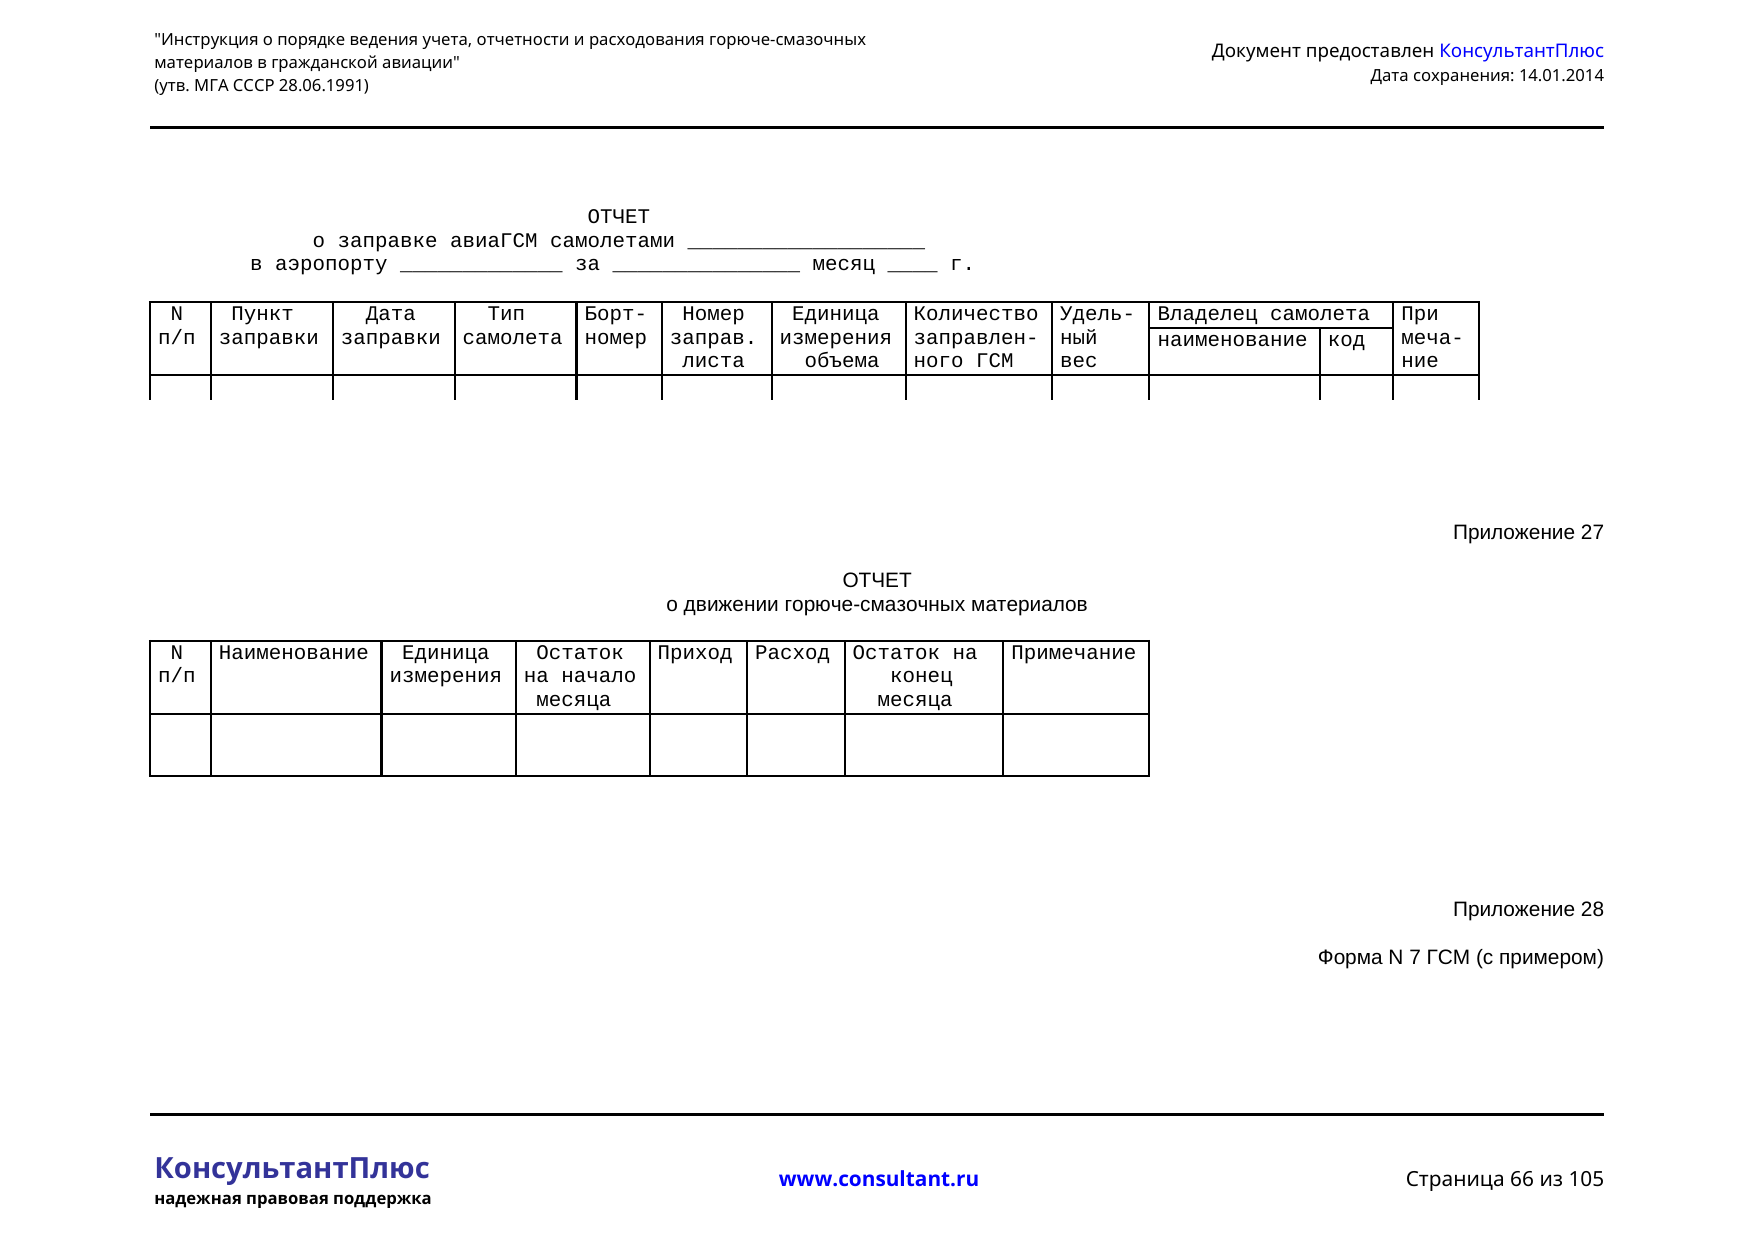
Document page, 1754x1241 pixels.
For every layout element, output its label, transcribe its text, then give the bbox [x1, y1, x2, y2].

text ОТЧЕТ [150, 568, 1604, 592]
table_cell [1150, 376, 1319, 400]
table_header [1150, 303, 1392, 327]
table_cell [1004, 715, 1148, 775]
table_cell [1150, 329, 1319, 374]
text о заправке авиаГСМ самолетами ___________________ [150, 230, 1604, 253]
text Приложение 28 [150, 897, 1604, 921]
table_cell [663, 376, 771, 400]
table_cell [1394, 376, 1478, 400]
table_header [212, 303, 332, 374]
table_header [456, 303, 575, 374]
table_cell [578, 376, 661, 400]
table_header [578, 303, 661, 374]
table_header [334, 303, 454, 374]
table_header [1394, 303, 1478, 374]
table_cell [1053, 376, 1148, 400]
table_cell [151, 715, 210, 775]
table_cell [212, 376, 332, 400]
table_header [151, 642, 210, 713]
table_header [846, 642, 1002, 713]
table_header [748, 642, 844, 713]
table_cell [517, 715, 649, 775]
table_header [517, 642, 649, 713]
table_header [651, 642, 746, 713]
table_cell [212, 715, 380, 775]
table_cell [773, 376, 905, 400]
text о движении горюче-смазочных материалов [150, 592, 1604, 616]
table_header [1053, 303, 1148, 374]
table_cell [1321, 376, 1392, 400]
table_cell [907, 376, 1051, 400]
text Форма N 7 ГСМ (с примером) [150, 945, 1604, 969]
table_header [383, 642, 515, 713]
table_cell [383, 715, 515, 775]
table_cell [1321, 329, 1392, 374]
text ОТЧЕТ [150, 206, 1604, 230]
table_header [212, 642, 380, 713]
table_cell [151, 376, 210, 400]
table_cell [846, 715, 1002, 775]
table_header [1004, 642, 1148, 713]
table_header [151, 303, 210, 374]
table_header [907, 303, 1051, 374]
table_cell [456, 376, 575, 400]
text Приложение 27 [150, 520, 1604, 544]
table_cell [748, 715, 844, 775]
text в аэропорту _____________ за _______________ месяц ____ г. [150, 253, 1604, 277]
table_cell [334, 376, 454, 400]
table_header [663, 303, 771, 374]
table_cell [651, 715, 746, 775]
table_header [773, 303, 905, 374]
